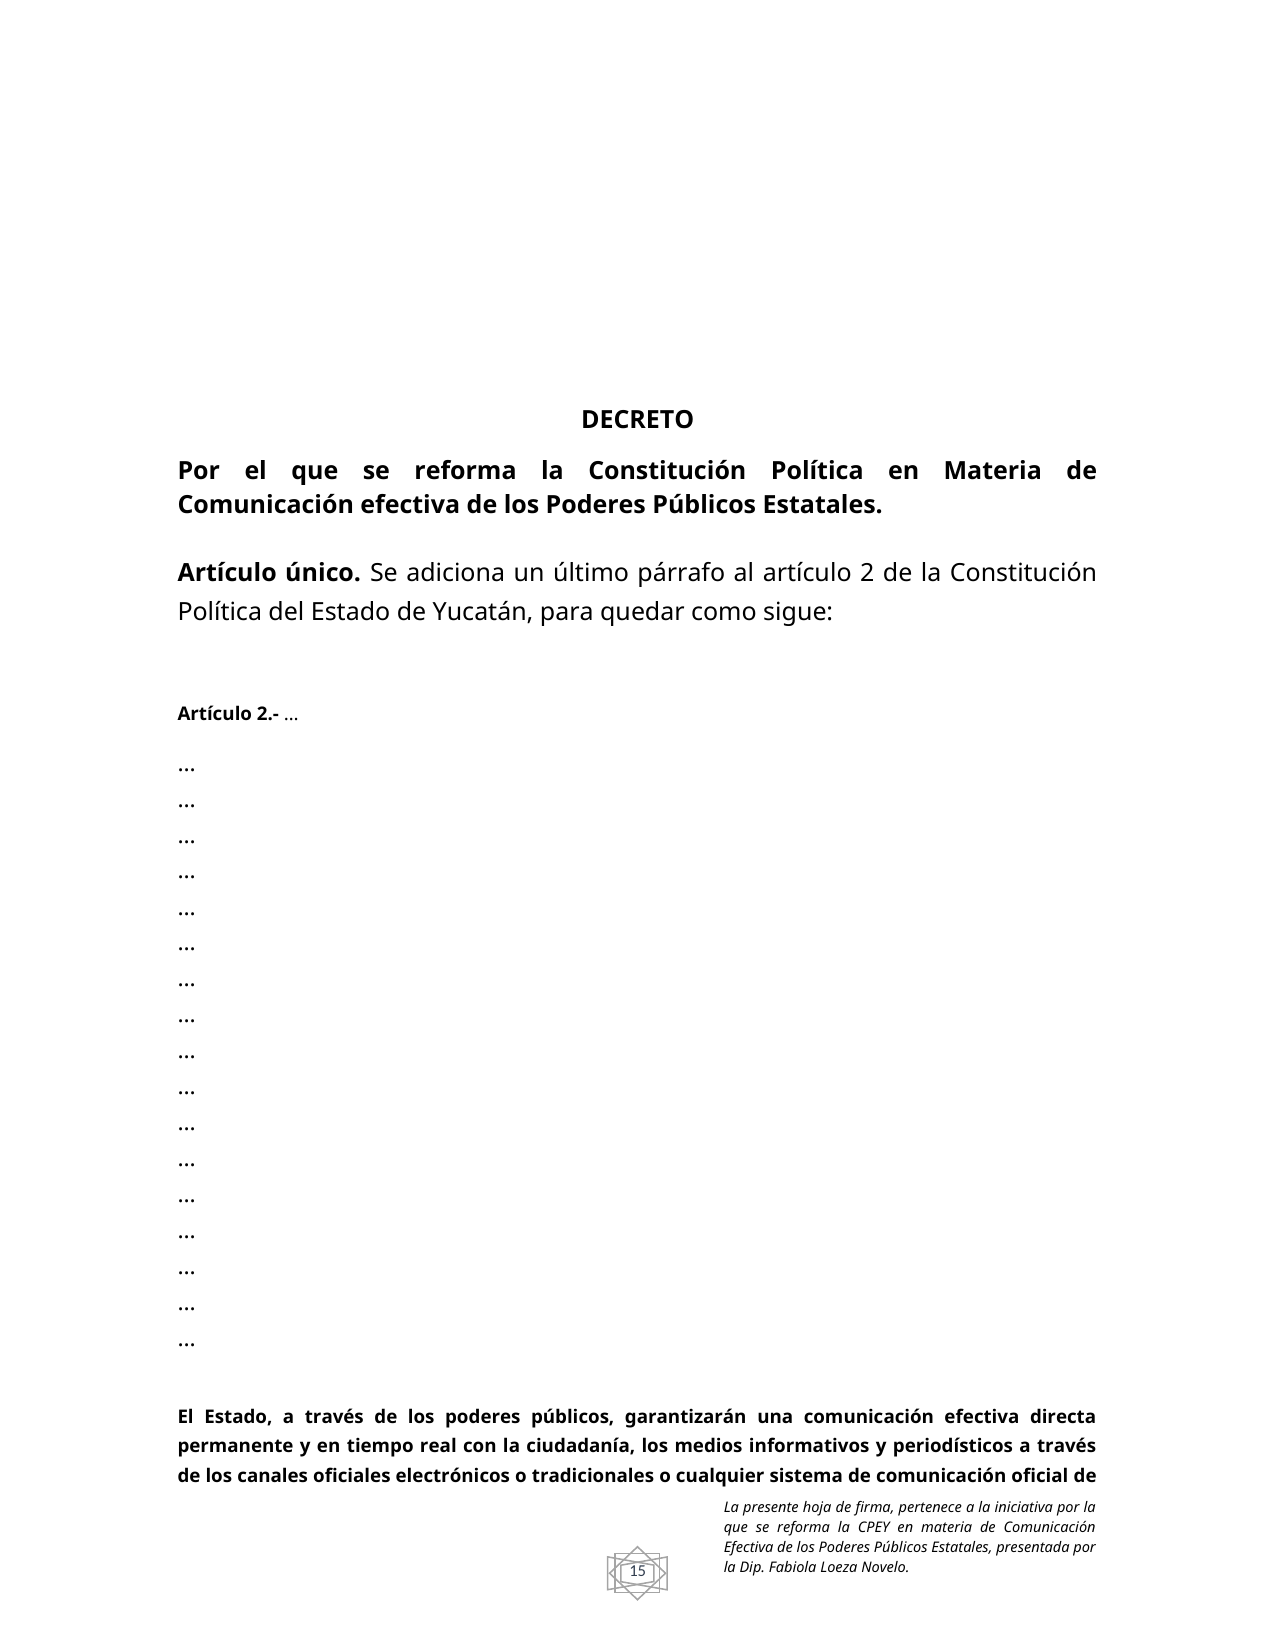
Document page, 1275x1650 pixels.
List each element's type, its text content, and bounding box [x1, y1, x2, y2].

text … [177, 1214, 1098, 1245]
text … [177, 1178, 1098, 1209]
text … [177, 1106, 1098, 1137]
text … [177, 1034, 1098, 1065]
text Artículo único. Se adiciona un último párrafo al artículo 2 de la Constitución Política del Estado de Yucatán, para quedar como sigue: [177, 555, 1098, 628]
text DECRETO [177, 402, 1098, 436]
text … [177, 1322, 1098, 1353]
text … [177, 818, 1098, 850]
text … [177, 962, 1098, 993]
text … [177, 854, 1098, 886]
text … [177, 1142, 1098, 1173]
text … [177, 747, 1098, 778]
text Por el que se reforma la Constitución Política en Materia de Comunicación efectiva de los Poderes Públicos Estatales. [177, 452, 1098, 521]
text Artículo 2.- … [177, 701, 1098, 726]
text … [177, 783, 1098, 814]
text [177, 1403, 1098, 1488]
text … [177, 1250, 1098, 1281]
text … [177, 890, 1098, 922]
text … [177, 926, 1098, 958]
text … [177, 1286, 1098, 1317]
text … [177, 998, 1098, 1029]
text … [177, 1070, 1098, 1101]
